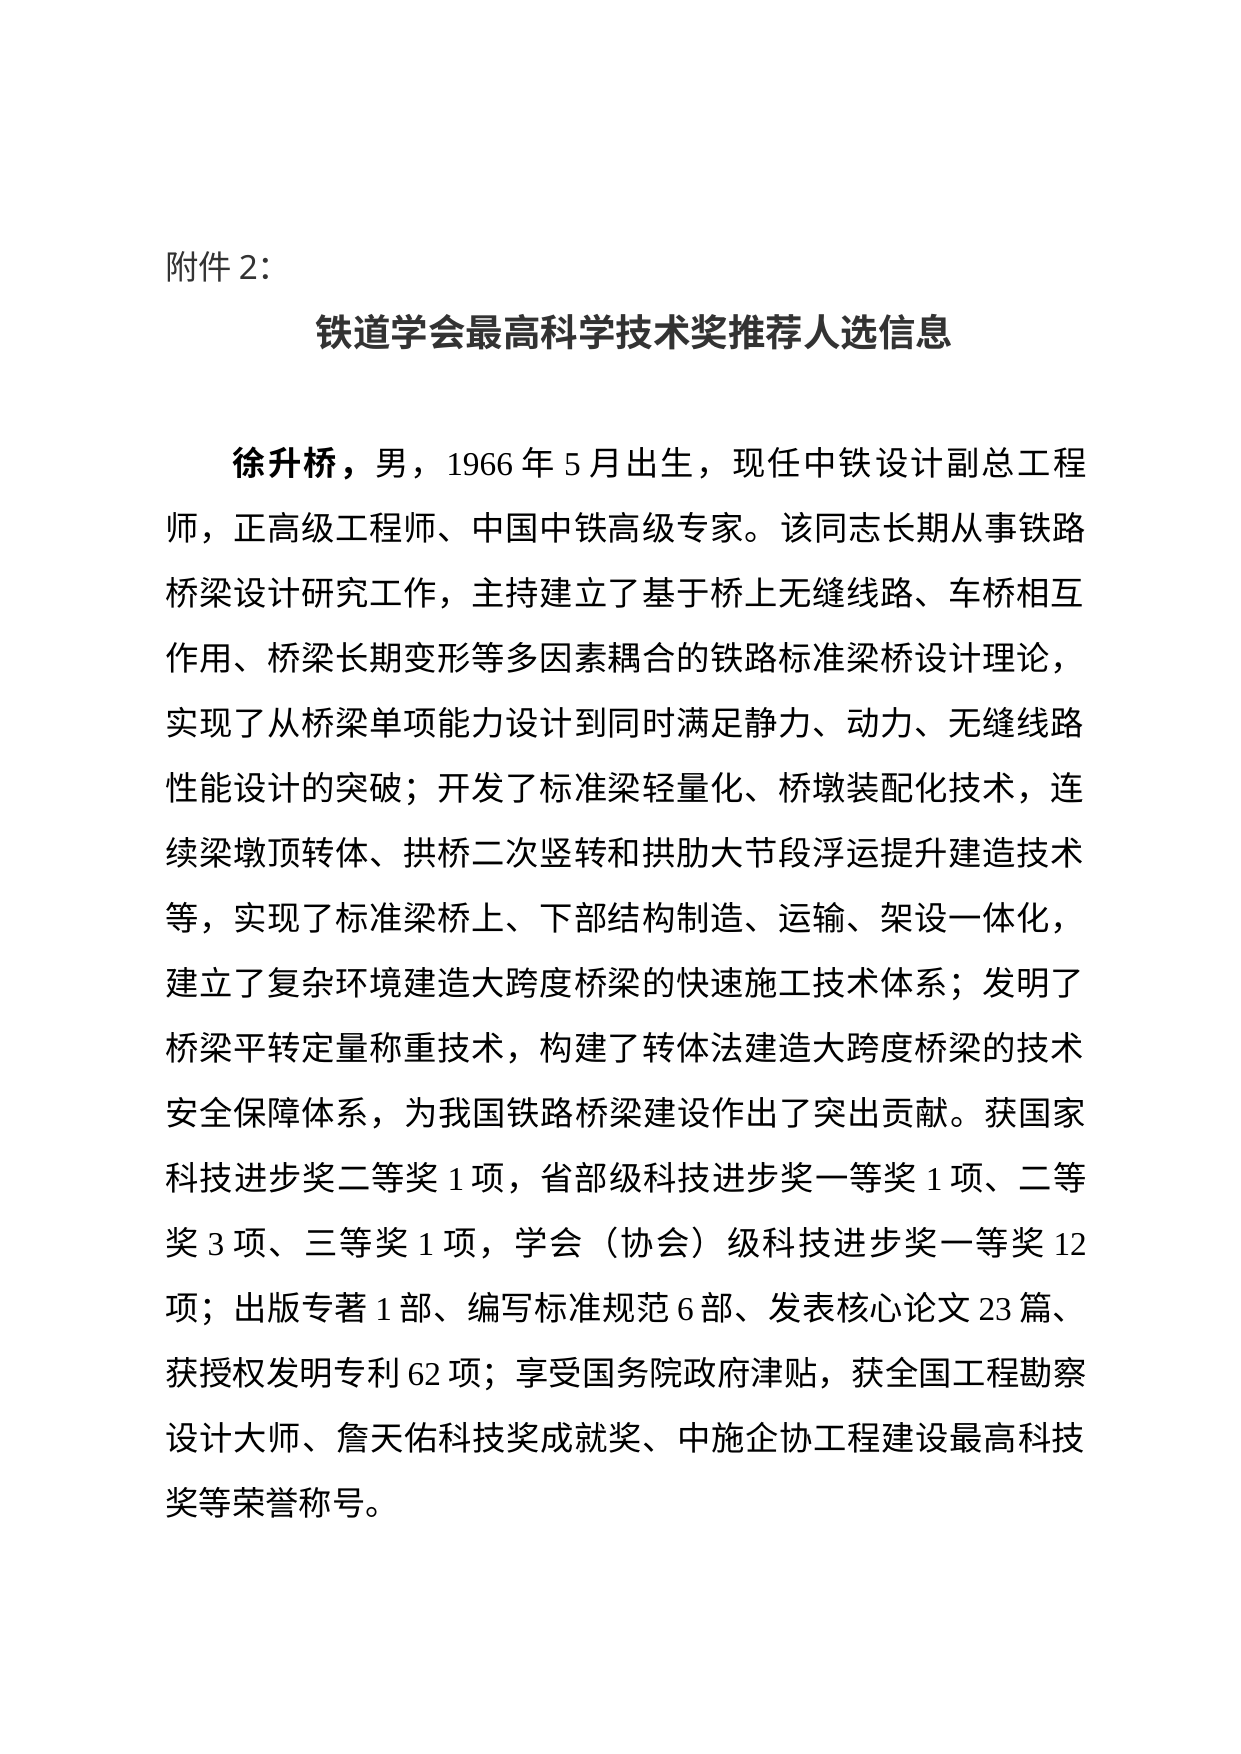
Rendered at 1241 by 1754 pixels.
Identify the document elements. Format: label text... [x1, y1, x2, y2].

text 铁道学会最高科学技术奖推荐人选信息 [165, 298, 1087, 363]
text 附件2： [165, 233, 1087, 298]
text 徐升桥，男，1966年5月出生，现任中铁设计副总工程师，正高级工程师、中国中铁高级专家。该同志长期从事铁路桥梁设计研究工作，主持建立了基于桥上无缝线路、车桥相互作用、桥梁长期变形等多因素耦合的铁路标准梁桥设计理论，实现了从桥梁单项能力设计到同时满足静力、动力、无缝线路性能设计的突破；开发了标准梁轻量化、桥墩装配化技术，连续梁墩顶转体、拱桥二次竖转和拱肋大节段浮运提升建造技术等，实现了标准梁桥上、下部结构制造、运输、架设一体化，建立了复杂环境建造大跨度桥梁的快速施工技术体系；发明了桥梁平转定量称重技术，构建了转体法建造大跨度桥梁的技术安全保障体系，为我国铁路桥梁建设作出了突出贡献。获国家科技进步奖二等奖1项，省部级科技进步奖一等奖1项、二等奖3项、三等奖1项，学会（协会）级科技进步奖一等奖12项；出版专著1部、编写标准规范6部、发表核心论文23篇、获授权发明专利62项；享受国务院政府津贴，获全国工程勘察设计大师、詹天佑科技奖成就奖、中施企协工程建设最高科技奖等荣誉称号。 [165, 428, 1087, 1533]
